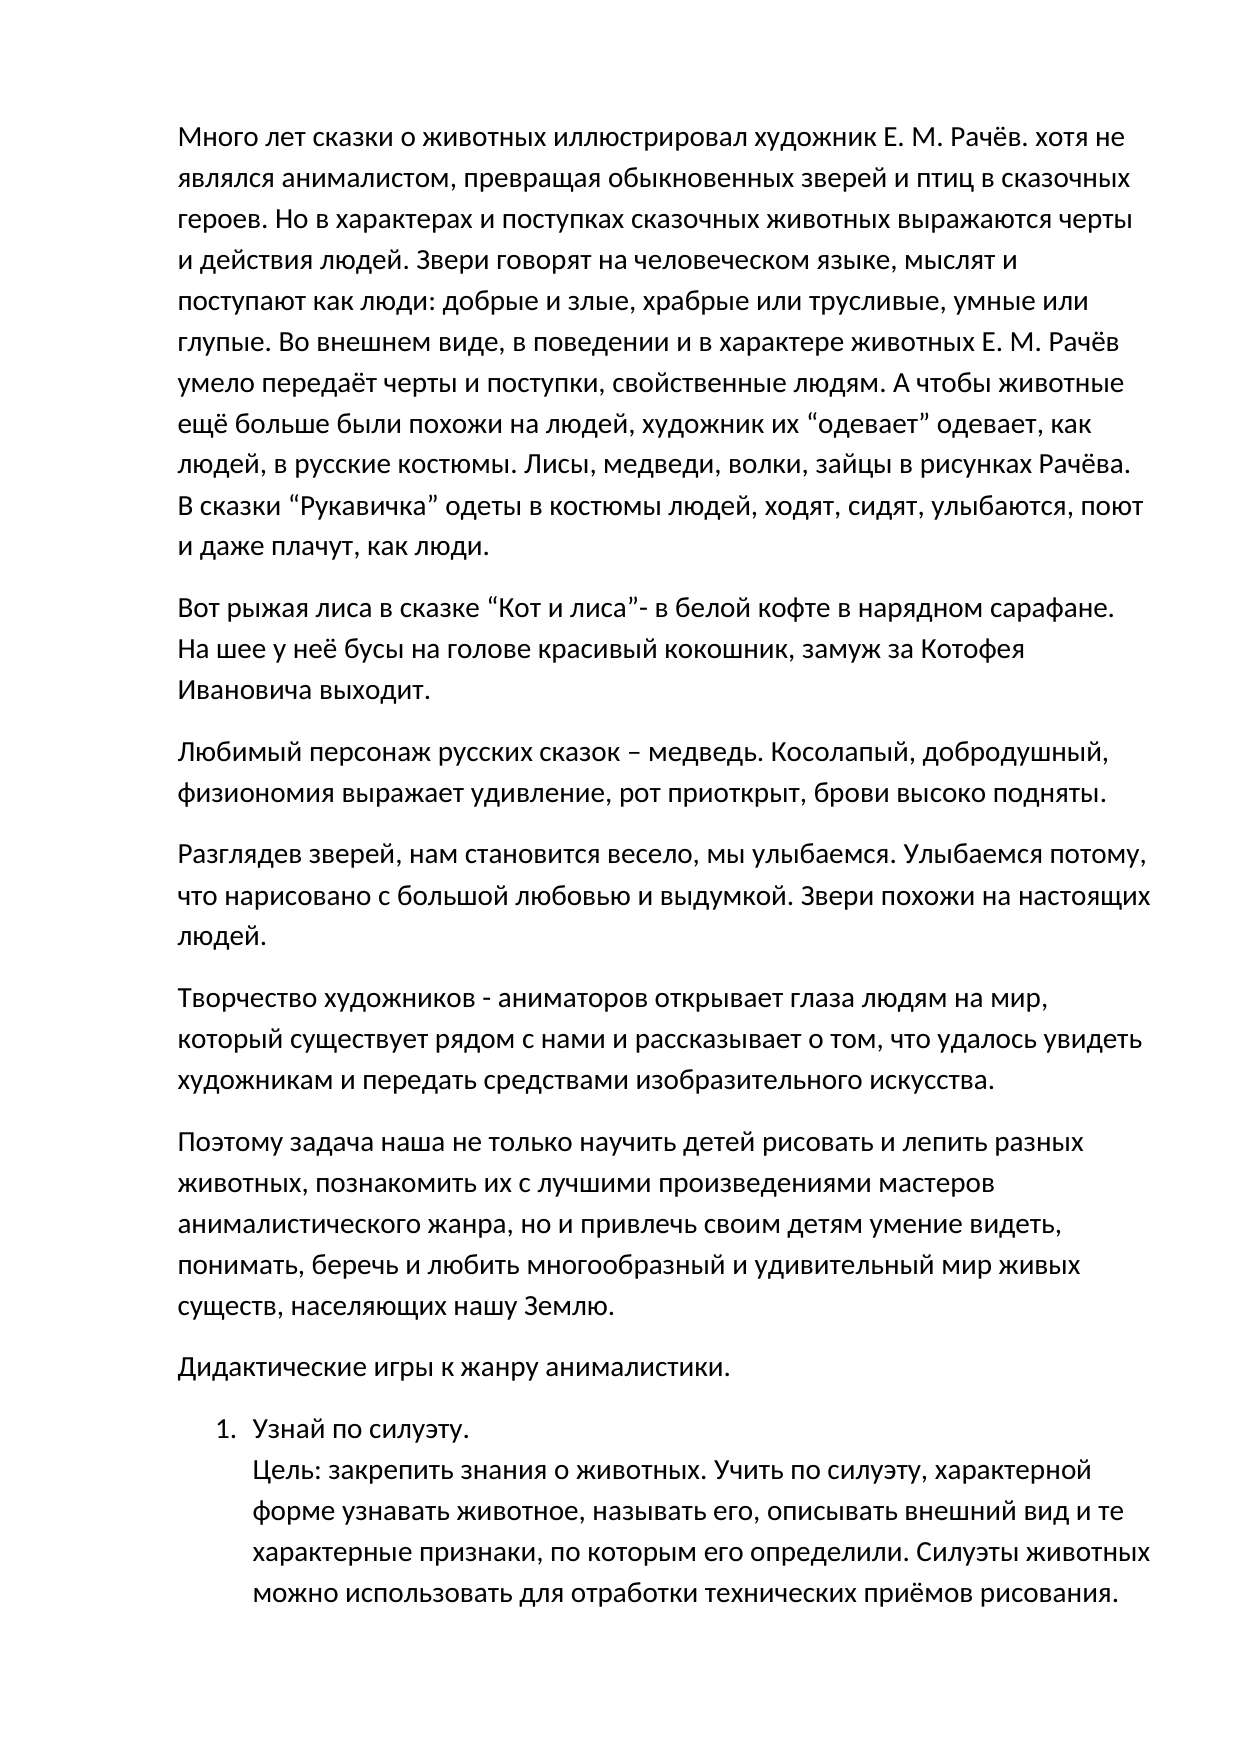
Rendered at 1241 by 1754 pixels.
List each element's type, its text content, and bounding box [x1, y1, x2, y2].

text Разглядев зверей, нам становится весело, мы улыбаемся. Улыбаемся потому, что нарисовано с большой любовью и выдумкой. Звери похожи на настоящих людей. [177, 836, 1152, 953]
text Поэтому задача наша не только научить детей рисовать и лепить разных животных, познакомить их с лучшими произведениями мастеров анималистического жанра, но и привлечь своим детям умение видеть, понимать, беречь и любить многообразный и удивительный мир живых существ, населяющих нашу Землю. [177, 1123, 1152, 1322]
text Любимый персонаж русских сказок – медведь. Косолапый, добродушный, физиономия выражает удивление, рот приоткрыт, брови высоко подняты. [177, 733, 1152, 809]
list Узнай по силуэту. [215, 1410, 1152, 1446]
list Цель: закрепить знания о животных. Учить по силуэту, характерной форме узнавать животное, называть его, описывать внешний вид и те характерные признаки, по которым его определили. Силуэты животных можно использовать для отработки технических приёмов рисования. [252, 1451, 1152, 1609]
text Вот рыжая лиса в сказке “Кот и лиса”- в белой кофте в нарядном сарафане. На шее у неё бусы на голове красивый кокошник, замуж за Котофея Ивановича выходит. [177, 589, 1152, 707]
text Много лет сказки о животных иллюстрировал художник Е. М. Рачёв. хотя не являлся анималистом, превращая обыкновенных зверей и птиц в сказочных героев. Но в характерах и поступках сказочных животных выражаются черты и действия людей. Звери говорят на человеческом языке, мыслят и поступают как люди: добрые и злые, храбрые или трусливые, умные или глупые. Во внешнем виде, в поведении и в характере животных Е. М. Рачёв умело передаёт черты и поступки, свойственные людям. А чтобы животные ещё больше были похожи на людей, художник их “одевает” одевает, как людей, в русские костюмы. Лисы, медведи, волки, зайцы в рисунках Рачёва. В сказки “Рукавичка” одеты в костюмы людей, ходят, сидят, улыбаются, поют и даже плачут, как люди. [177, 118, 1152, 563]
text Дидактические игры к жанру анималистики. [177, 1348, 1152, 1384]
text Творчество художников - аниматоров открывает глаза людям на мир, который существует рядом с нами и рассказывает о том, что удалось увидеть художникам и передать средствами изобразительного искусства. [177, 979, 1152, 1097]
